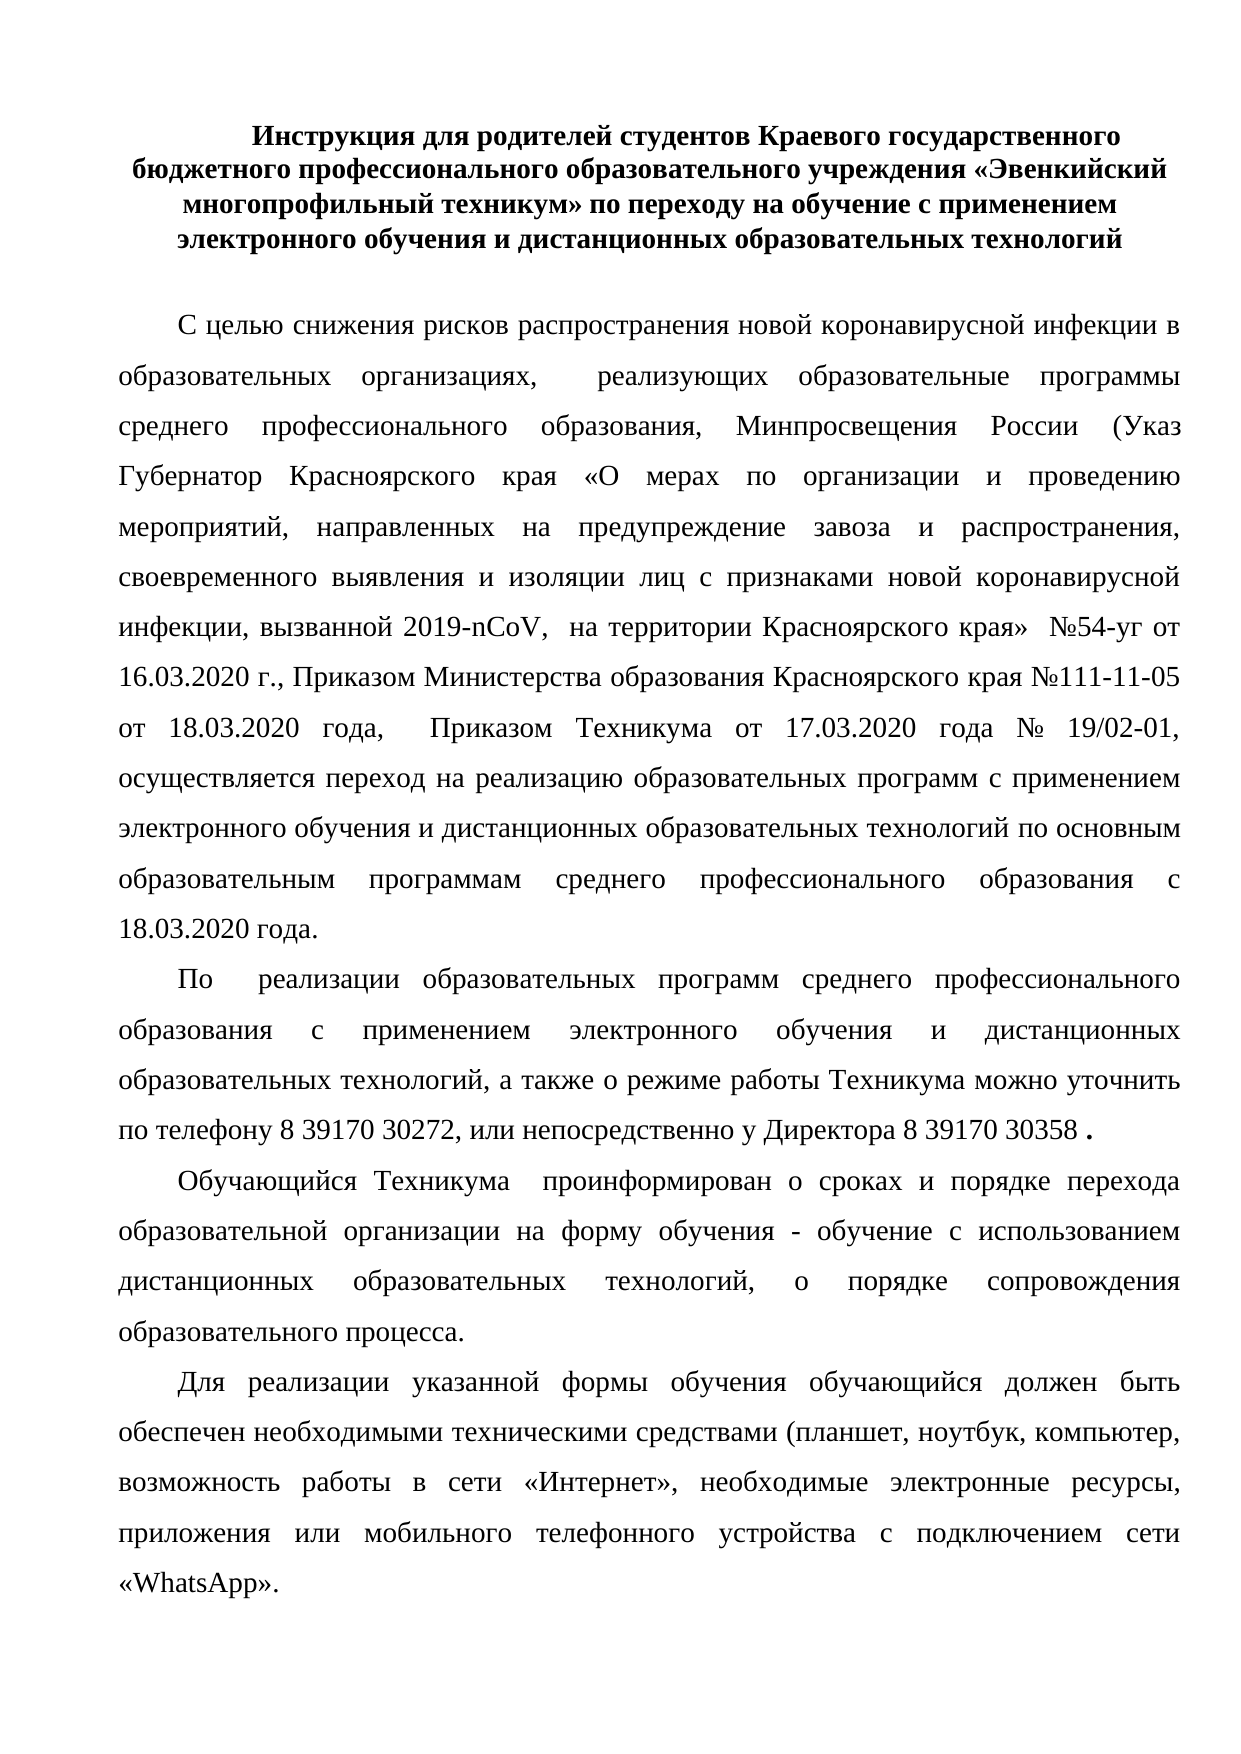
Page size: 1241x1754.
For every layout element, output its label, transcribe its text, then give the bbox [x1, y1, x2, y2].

text Обучающийся Техникума проинформирован о сроках и порядке перехода образовательной организации на форму обучения - обучение с использованием дистанционных образовательных технологий, о порядке сопровождения образовательного процесса. [118, 1163, 1181, 1347]
text Для реализации указанной формы обучения обучающийся должен быть обеспечен необходимыми техническими средствами (планшет, ноутбук, компьютер, возможность работы в сети «Интернет», необходимые электронные ресурсы, приложения или мобильного телефонного устройства с подключением сети «WhatsApp». [118, 1364, 1181, 1599]
text По реализации образовательных программ среднего профессионального образования с применением электронного обучения и дистанционных образовательных технологий, а также о режиме работы Техникума можно уточнить по телефону 8 39170 30272, или непосредственно у Директора 8 39170 30358 . [118, 961, 1181, 1146]
text Инструкция для родителей студентов Краевого государственного бюджетного профессионального образовательного учреждения «Эвенкийский многопрофильный техникум» по переходу на обучение с применением электронного обучения и дистанционных образовательных технологий [118, 118, 1181, 254]
text С целью снижения рисков распространения новой коронавирусной инфекции в образовательных организациях, реализующих образовательные программы среднего профессионального образования, Минпросвещения России (Указ Губернатор Красноярского края «О мерах по организации и проведению мероприятий, направленных на предупреждение завоза и распространения, своевременного выявления и изоляции лиц с признаками новой коронавирусной инфекции, вызванной 2019-nCoV, на территории Красноярского края» №54-уг от 16.03.2020 г., Приказом Министерства образования Красноярского края №111-11-05 от 18.03.2020 года, Приказом Техникума от 17.03.2020 года № 19/02-01, осуществляется переход на реализацию образовательных программ с применением электронного обучения и дистанционных образовательных технологий по основным образовательным программам среднего профессионального образования с 18.03.2020 года. [118, 307, 1181, 945]
